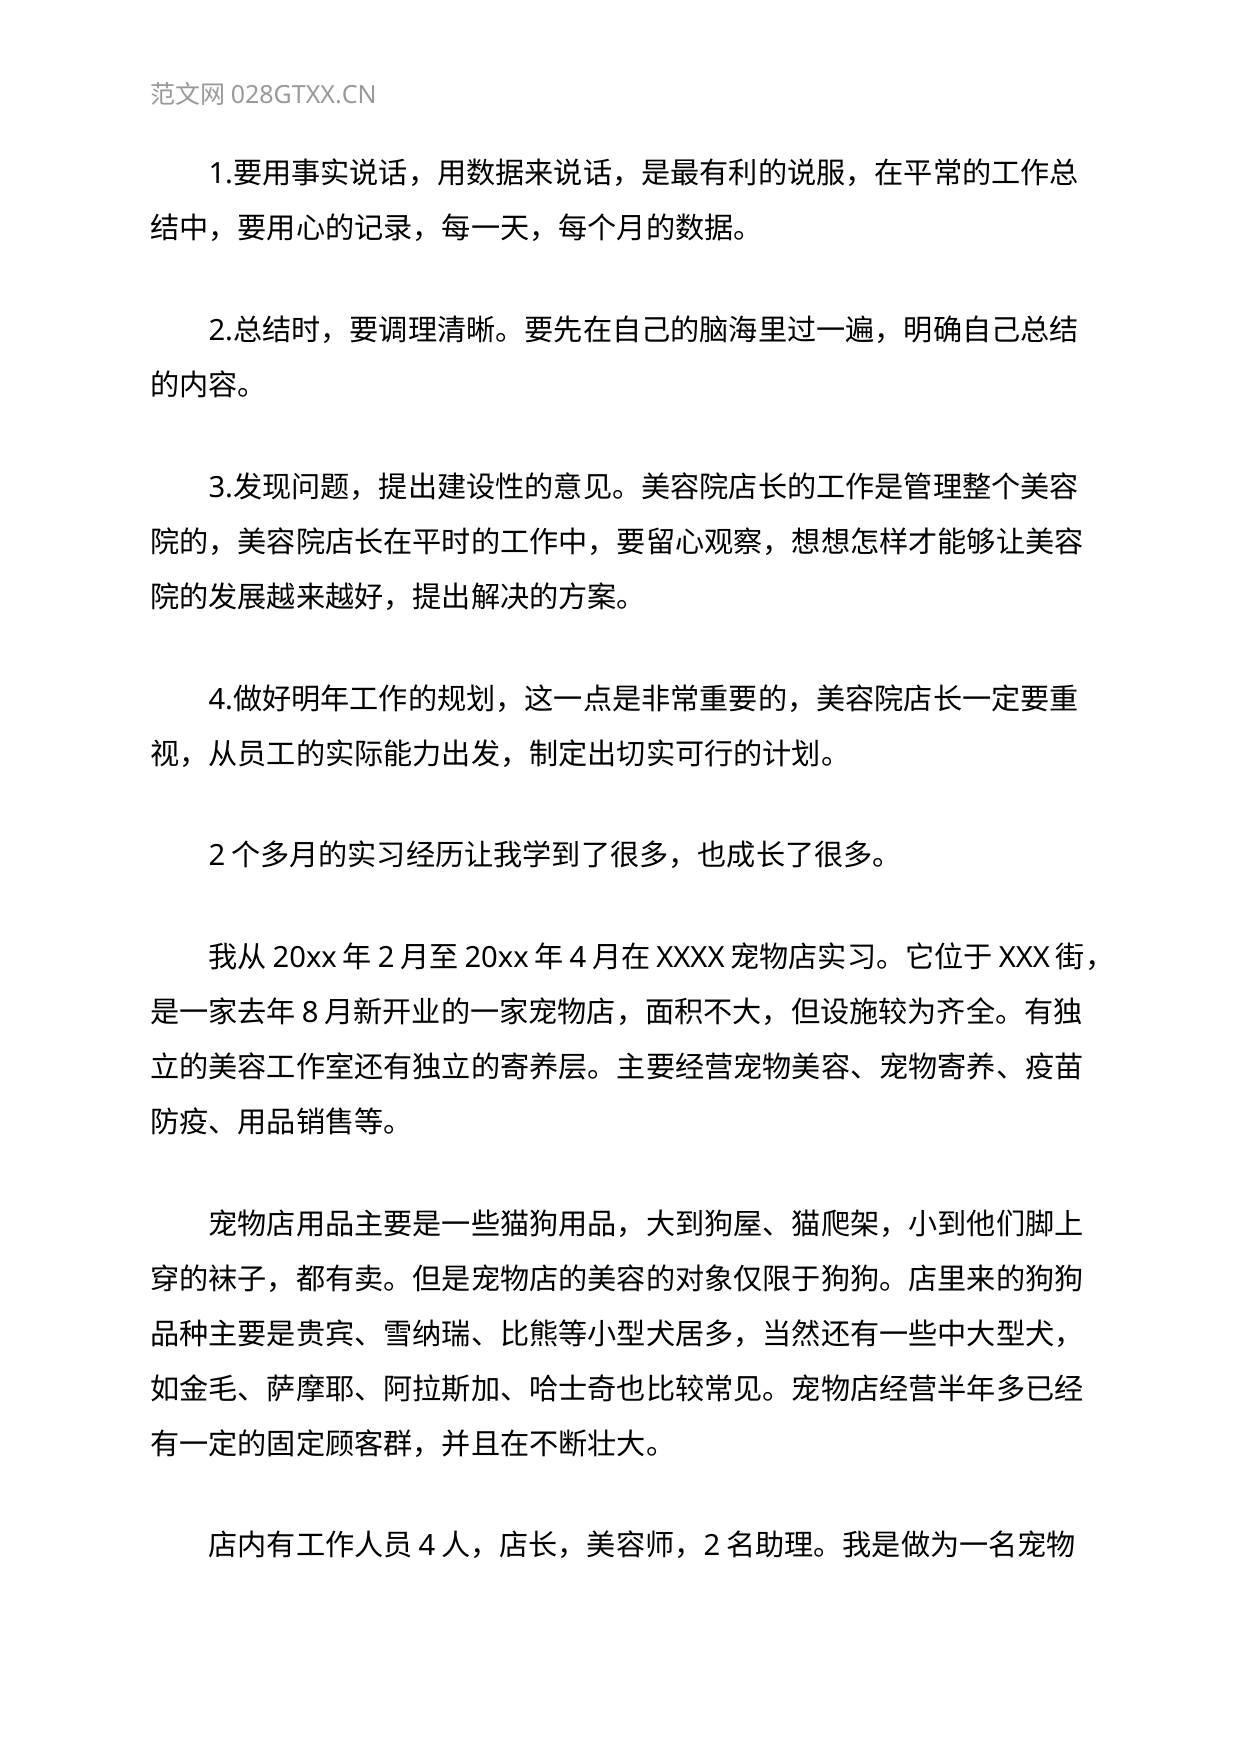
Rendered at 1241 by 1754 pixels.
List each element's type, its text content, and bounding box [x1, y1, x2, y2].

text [150, 1522, 1090, 1564]
text 3.发现问题，提出建设性的意见。美容院店长的工作是管理整个美容院的，美容院店长在平时的工作中，要留心观察，想想怎样才能够让美容院的发展越来越好，提出解决的方案。 [150, 463, 1090, 616]
text 2个多月的实习经历让我学到了很多，也成长了很多。 [150, 832, 1090, 874]
text 1.要用事实说话，用数据来说话，是最有利的说服，在平常的工作总结中，要用心的记录，每一天，每个月的数据。 [150, 150, 1090, 247]
text 我从20xx年2月至20xx年4月在XXXX宠物店实习。它位于XXX街，是一家去年8月新开业的一家宠物店，面积不大，但设施较为齐全。有独立的美容工作室还有独立的寄养层。主要经营宠物美容、宠物寄养、疫苗防疫、用品销售等。 [150, 934, 1090, 1141]
text 宠物店用品主要是一些猫狗用品，大到狗屋、猫爬架，小到他们脚上穿的袜子，都有卖。但是宠物店的美容的对象仅限于狗狗。店里来的狗狗品种主要是贵宾、雪纳瑞、比熊等小型犬居多，当然还有一些中大型犬，如金毛、萨摩耶、阿拉斯加、哈士奇也比较常见。宠物店经营半年多已经有一定的固定顾客群，并且在不断壮大。 [150, 1201, 1090, 1462]
text 4.做好明年工作的规划，这一点是非常重要的，美容院店长一定要重视，从员工的实际能力出发，制定出切实可行的计划。 [150, 675, 1090, 772]
text 2.总结时，要调理清晰。要先在自己的脑海里过一遍，明确自己总结的内容。 [150, 307, 1090, 404]
